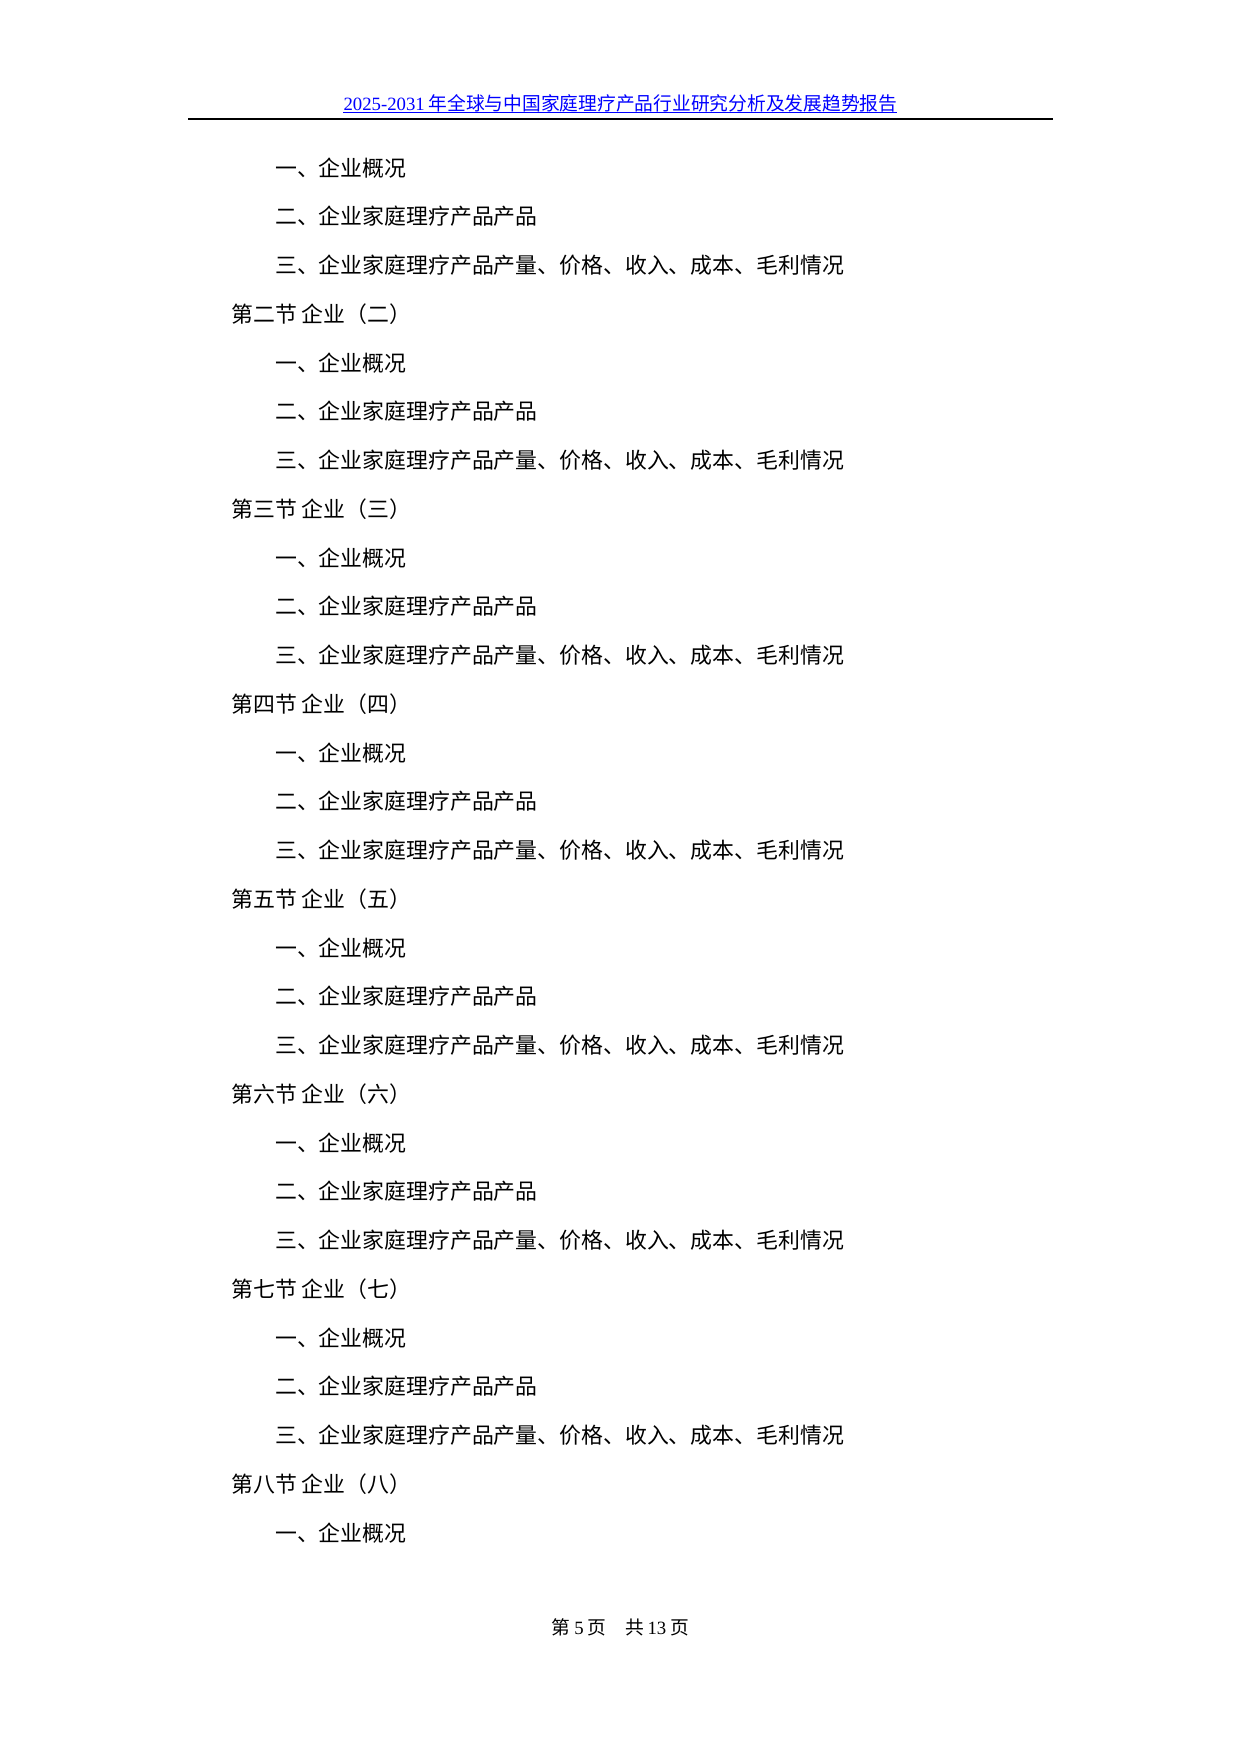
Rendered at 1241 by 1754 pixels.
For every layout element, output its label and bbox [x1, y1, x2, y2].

text [187, 150, 1053, 1548]
